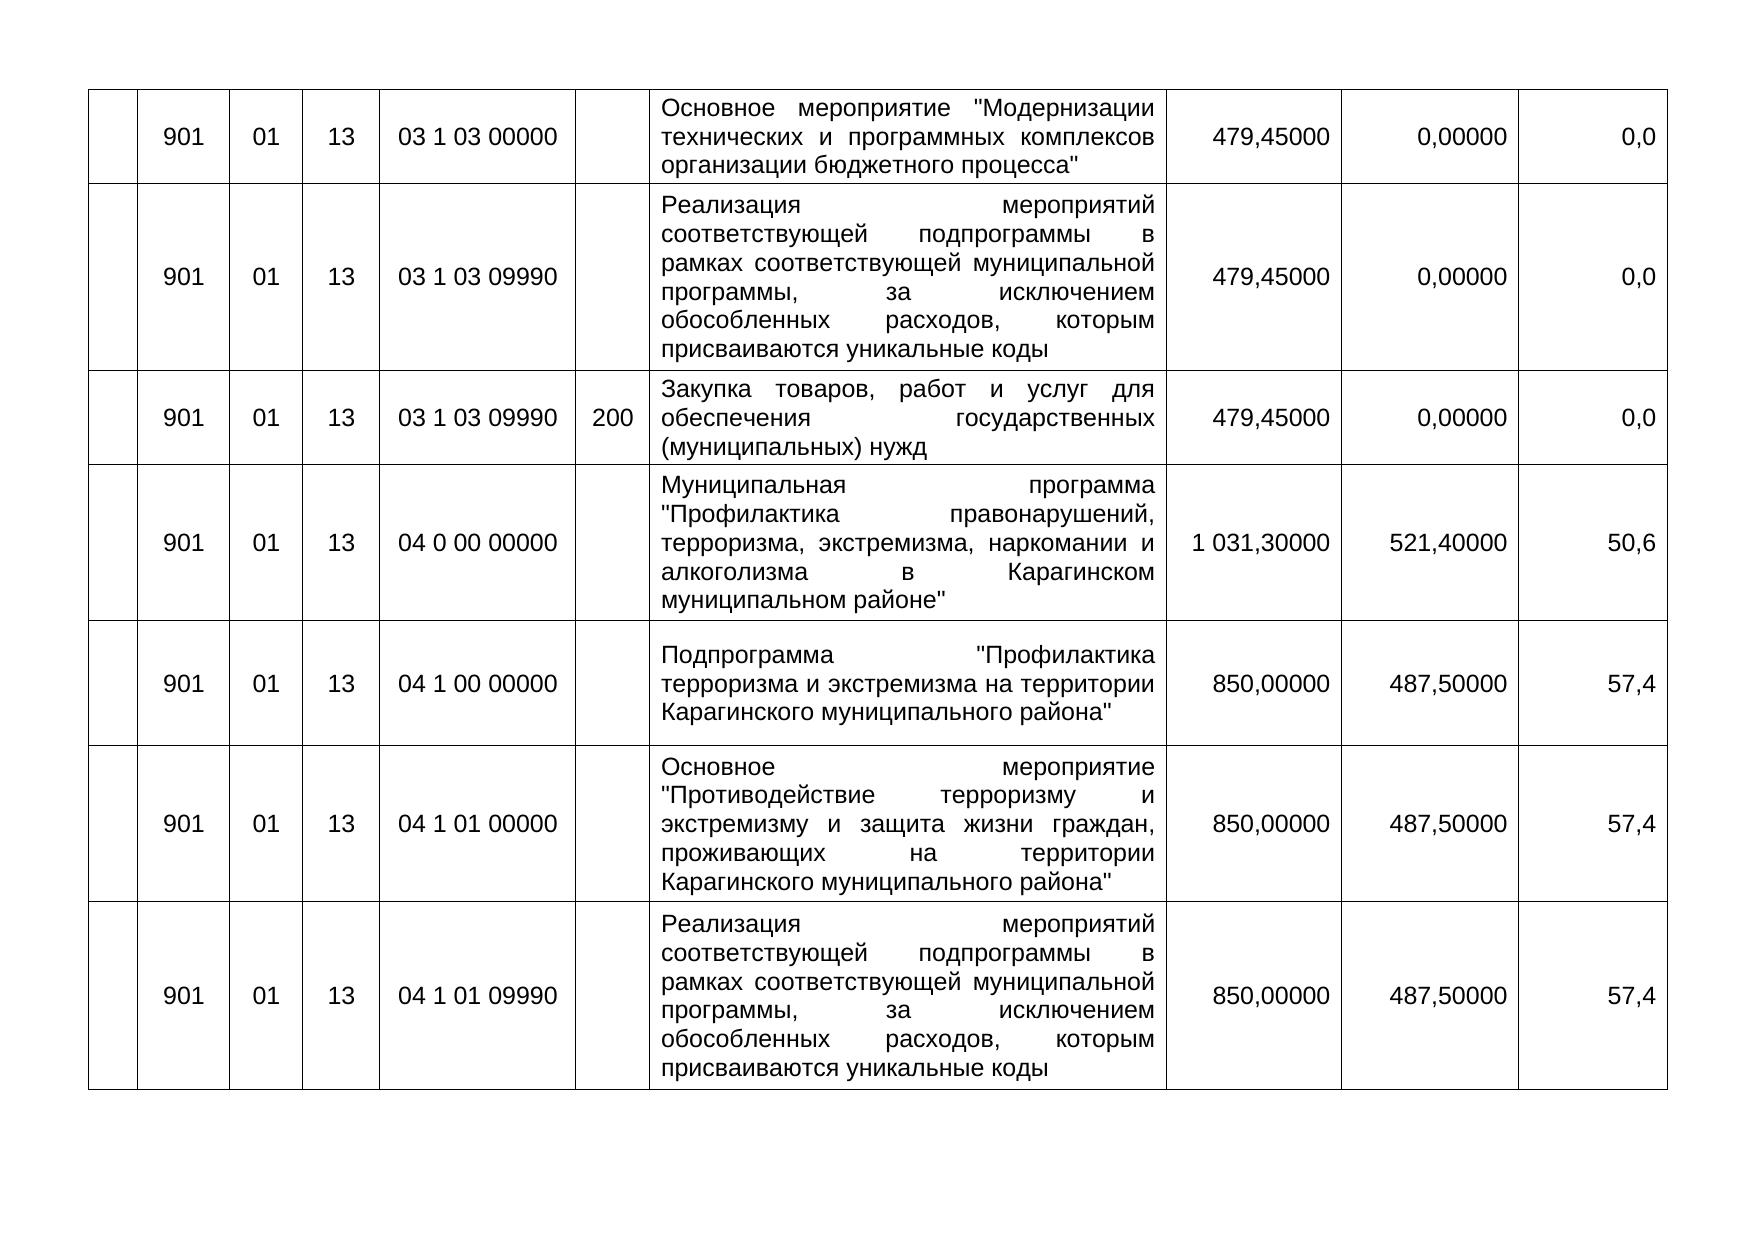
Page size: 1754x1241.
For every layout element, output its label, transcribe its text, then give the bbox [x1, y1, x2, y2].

table_cell [576, 184, 649, 370]
table_cell 0,0 [1519, 371, 1667, 464]
table_cell 901 [138, 902, 229, 1089]
table_cell 13 [303, 902, 379, 1089]
table_cell [89, 90, 137, 182]
table_cell 521,40000 [1342, 465, 1518, 620]
table_cell 04 1 01 00000 [380, 746, 575, 901]
table_cell 487,50000 [1342, 621, 1518, 745]
table_cell 13 [303, 746, 379, 901]
table_cell 01 [230, 621, 302, 745]
table_cell [89, 184, 137, 370]
table_cell [576, 902, 649, 1089]
table_cell 01 [230, 902, 302, 1089]
table_cell 901 [138, 90, 229, 182]
table_cell Основное мероприятие "Модернизации технических и программных комплексов организации бюджетного процесса" [650, 90, 1166, 182]
table_cell 03 1 03 00000 [380, 90, 575, 182]
table_cell 13 [303, 90, 379, 182]
table_cell [576, 746, 649, 901]
table_cell [576, 90, 649, 182]
table_cell [89, 902, 137, 1089]
table_cell 01 [230, 371, 302, 464]
table_cell 01 [230, 746, 302, 901]
table_cell 01 [230, 465, 302, 620]
table_cell 57,4 [1519, 621, 1667, 745]
table_cell 50,6 [1519, 465, 1667, 620]
table_cell 200 [576, 371, 649, 464]
table_cell 13 [303, 621, 379, 745]
table_cell [576, 621, 649, 745]
table_cell Реализация мероприятий соответствующей подпрограммы в рамках соответствующей муниципальной программы, за исключением обособленных расходов, которым присваиваются уникальные коды [650, 902, 1166, 1089]
table_cell 13 [303, 184, 379, 370]
table_cell 0,00000 [1342, 184, 1518, 370]
table_cell [576, 465, 649, 620]
table_cell 479,45000 [1167, 371, 1341, 464]
table_cell Муниципальная программа "Профилактика правонарушений, терроризма, экстремизма, наркомании и алкоголизма в Карагинском муниципальном районе" [650, 465, 1166, 620]
table_cell 479,45000 [1167, 184, 1341, 370]
table_cell Реализация мероприятий соответствующей подпрограммы в рамках соответствующей муниципальной программы, за исключением обособленных расходов, которым присваиваются уникальные коды [650, 184, 1166, 370]
table_cell 850,00000 [1167, 621, 1341, 745]
table_cell Подпрограмма "Профилактика терроризма и экстремизма на территории Карагинского муниципального района" [650, 621, 1166, 745]
table_cell 901 [138, 465, 229, 620]
table_cell 1 031,30000 [1167, 465, 1341, 620]
table_cell 04 1 01 09990 [380, 902, 575, 1089]
table_cell 0,00000 [1342, 90, 1518, 182]
table_cell 57,4 [1519, 746, 1667, 901]
table_cell 850,00000 [1167, 902, 1341, 1089]
table_cell 03 1 03 09990 [380, 184, 575, 370]
table_cell 487,50000 [1342, 746, 1518, 901]
table_cell 13 [303, 371, 379, 464]
table_cell 901 [138, 621, 229, 745]
table_cell [89, 371, 137, 464]
table_cell 03 1 03 09990 [380, 371, 575, 464]
table_cell 13 [303, 465, 379, 620]
table_cell 479,45000 [1167, 90, 1341, 182]
table_cell [89, 621, 137, 745]
table_cell [89, 465, 137, 620]
table_cell 0,0 [1519, 90, 1667, 182]
table_cell 0,00000 [1342, 371, 1518, 464]
table_cell 01 [230, 184, 302, 370]
table_cell 57,4 [1519, 902, 1667, 1089]
table_cell 01 [230, 90, 302, 182]
table_cell 487,50000 [1342, 902, 1518, 1089]
table_cell [89, 746, 137, 901]
table_cell 901 [138, 371, 229, 464]
table_cell Закупка товаров, работ и услуг для обеспечения государственных (муниципальных) нужд [650, 371, 1166, 464]
table_cell 901 [138, 746, 229, 901]
table_cell Основное мероприятие "Противодействие терроризму и экстремизму и защита жизни граждан, проживающих на территории Карагинского муниципального района" [650, 746, 1166, 901]
table_cell 04 1 00 00000 [380, 621, 575, 745]
table_cell 850,00000 [1167, 746, 1341, 901]
table_cell 0,0 [1519, 184, 1667, 370]
table_cell 04 0 00 00000 [380, 465, 575, 620]
table_cell 901 [138, 184, 229, 370]
